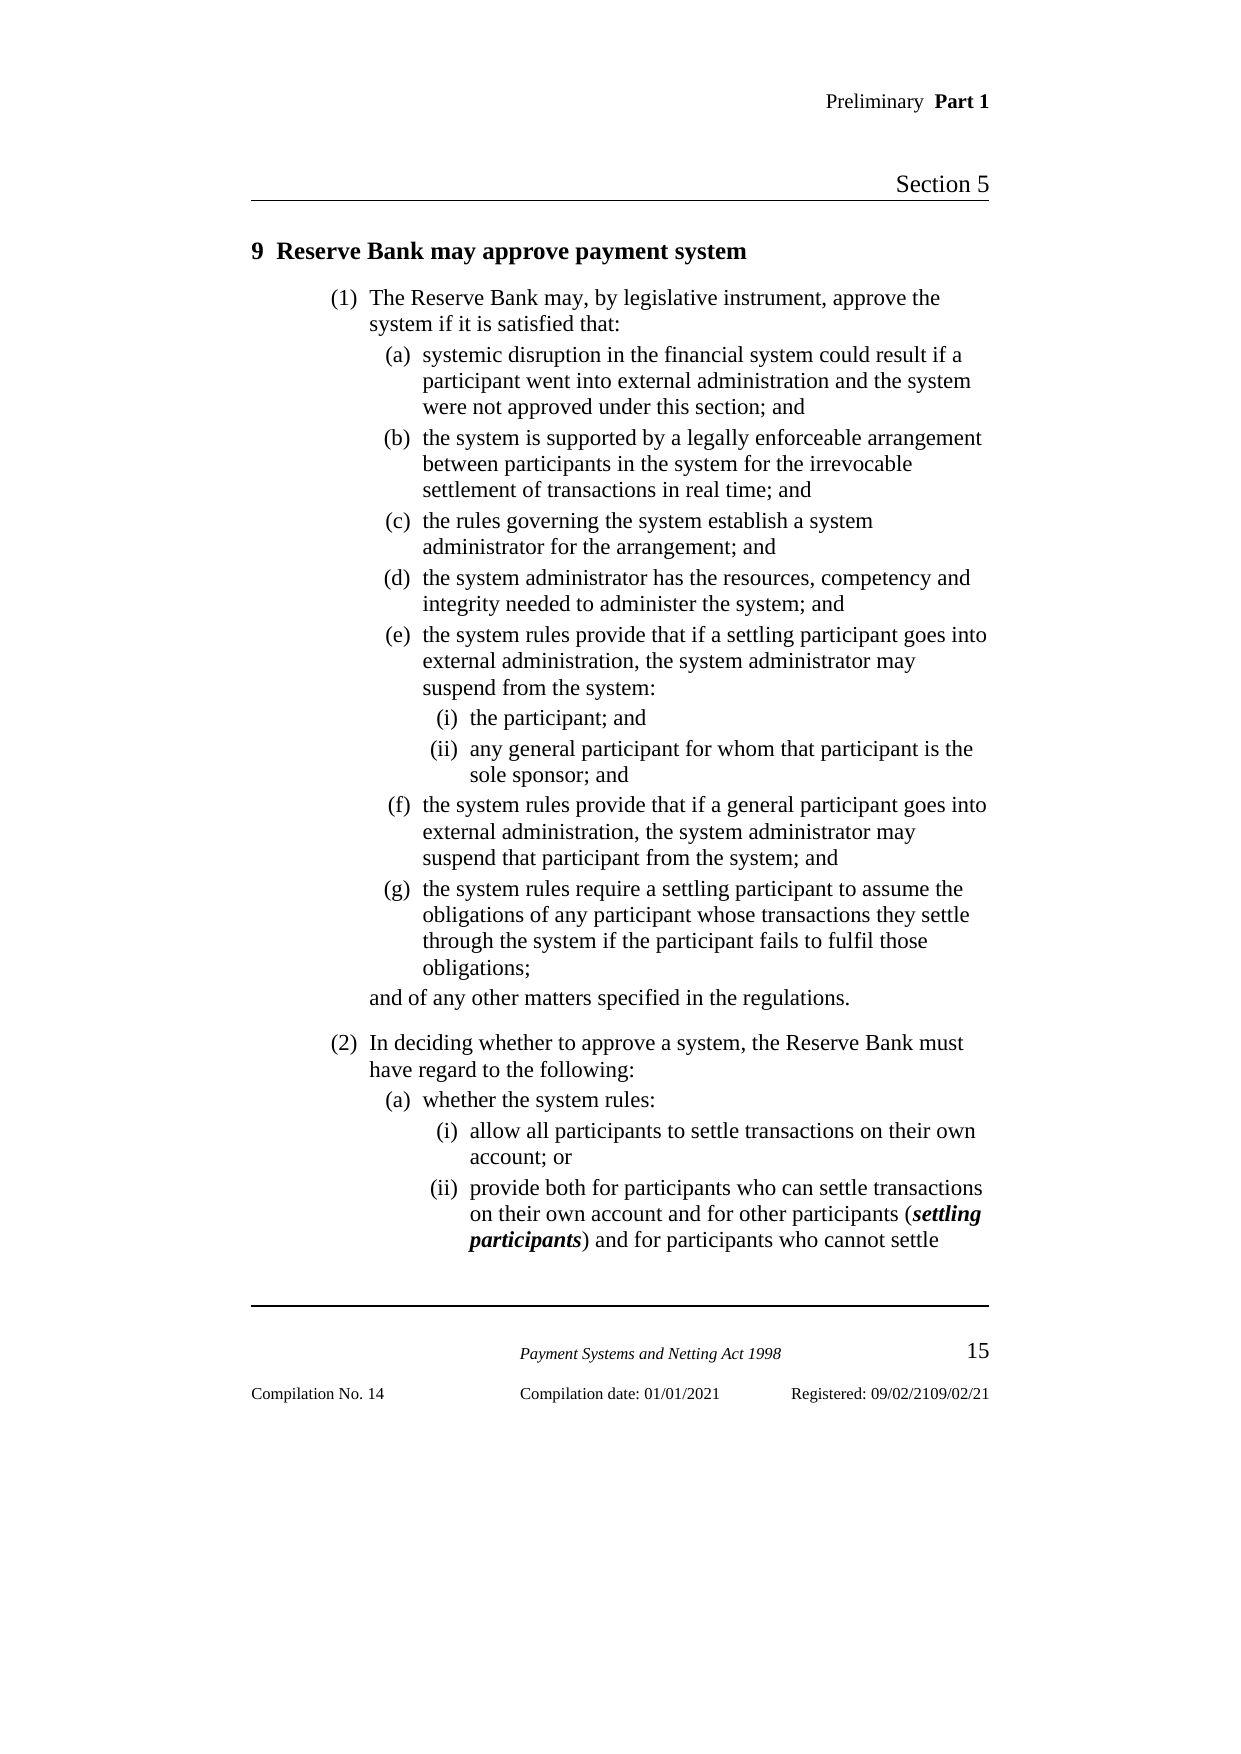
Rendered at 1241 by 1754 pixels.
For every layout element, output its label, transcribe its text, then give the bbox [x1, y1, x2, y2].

text (f) the system rules provide that if a general participant goes into external administration, the system administrator may suspend that participant from the system; and [251, 791, 989, 871]
text (e) the system rules provide that if a settling participant goes into external administration, the system administrator may suspend from the system: [251, 621, 989, 700]
text (a) systemic disruption in the financial system could result if a participant went into external administration and the system were not approved under this section; and [251, 341, 989, 420]
text (i) the participant; and [251, 704, 989, 730]
text and of any other matters specified in the regulations. [369, 984, 989, 1011]
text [251, 1174, 989, 1253]
text (c) the rules governing the system establish a system administrator for the arrangement; and [251, 507, 989, 560]
text (g) the system rules require a settling participant to assume the obligations of any participant whose transactions they settle through the system if the participant fails to fulfil those obligations; [251, 875, 989, 980]
text (d) the system administrator has the resources, competency and integrity needed to administer the system; and [251, 564, 989, 617]
text 9 Reserve Bank may approve payment system [251, 236, 989, 265]
text (1) The Reserve Bank may, by legislative instrument, approve the system if it is satisfied that: [251, 284, 989, 336]
text (a) whether the system rules: [251, 1086, 989, 1113]
text (2) In deciding whether to approve a system, the Reserve Bank must have regard to the following: [251, 1029, 989, 1082]
text (i) allow all participants to settle transactions on their own account; or [251, 1117, 989, 1169]
text (b) the system is supported by a legally enforceable arrangement between participants in the system for the irrevocable settlement of transactions in real time; and [251, 424, 989, 503]
text (ii) any general participant for whom that participant is the sole sponsor; and [251, 734, 989, 787]
